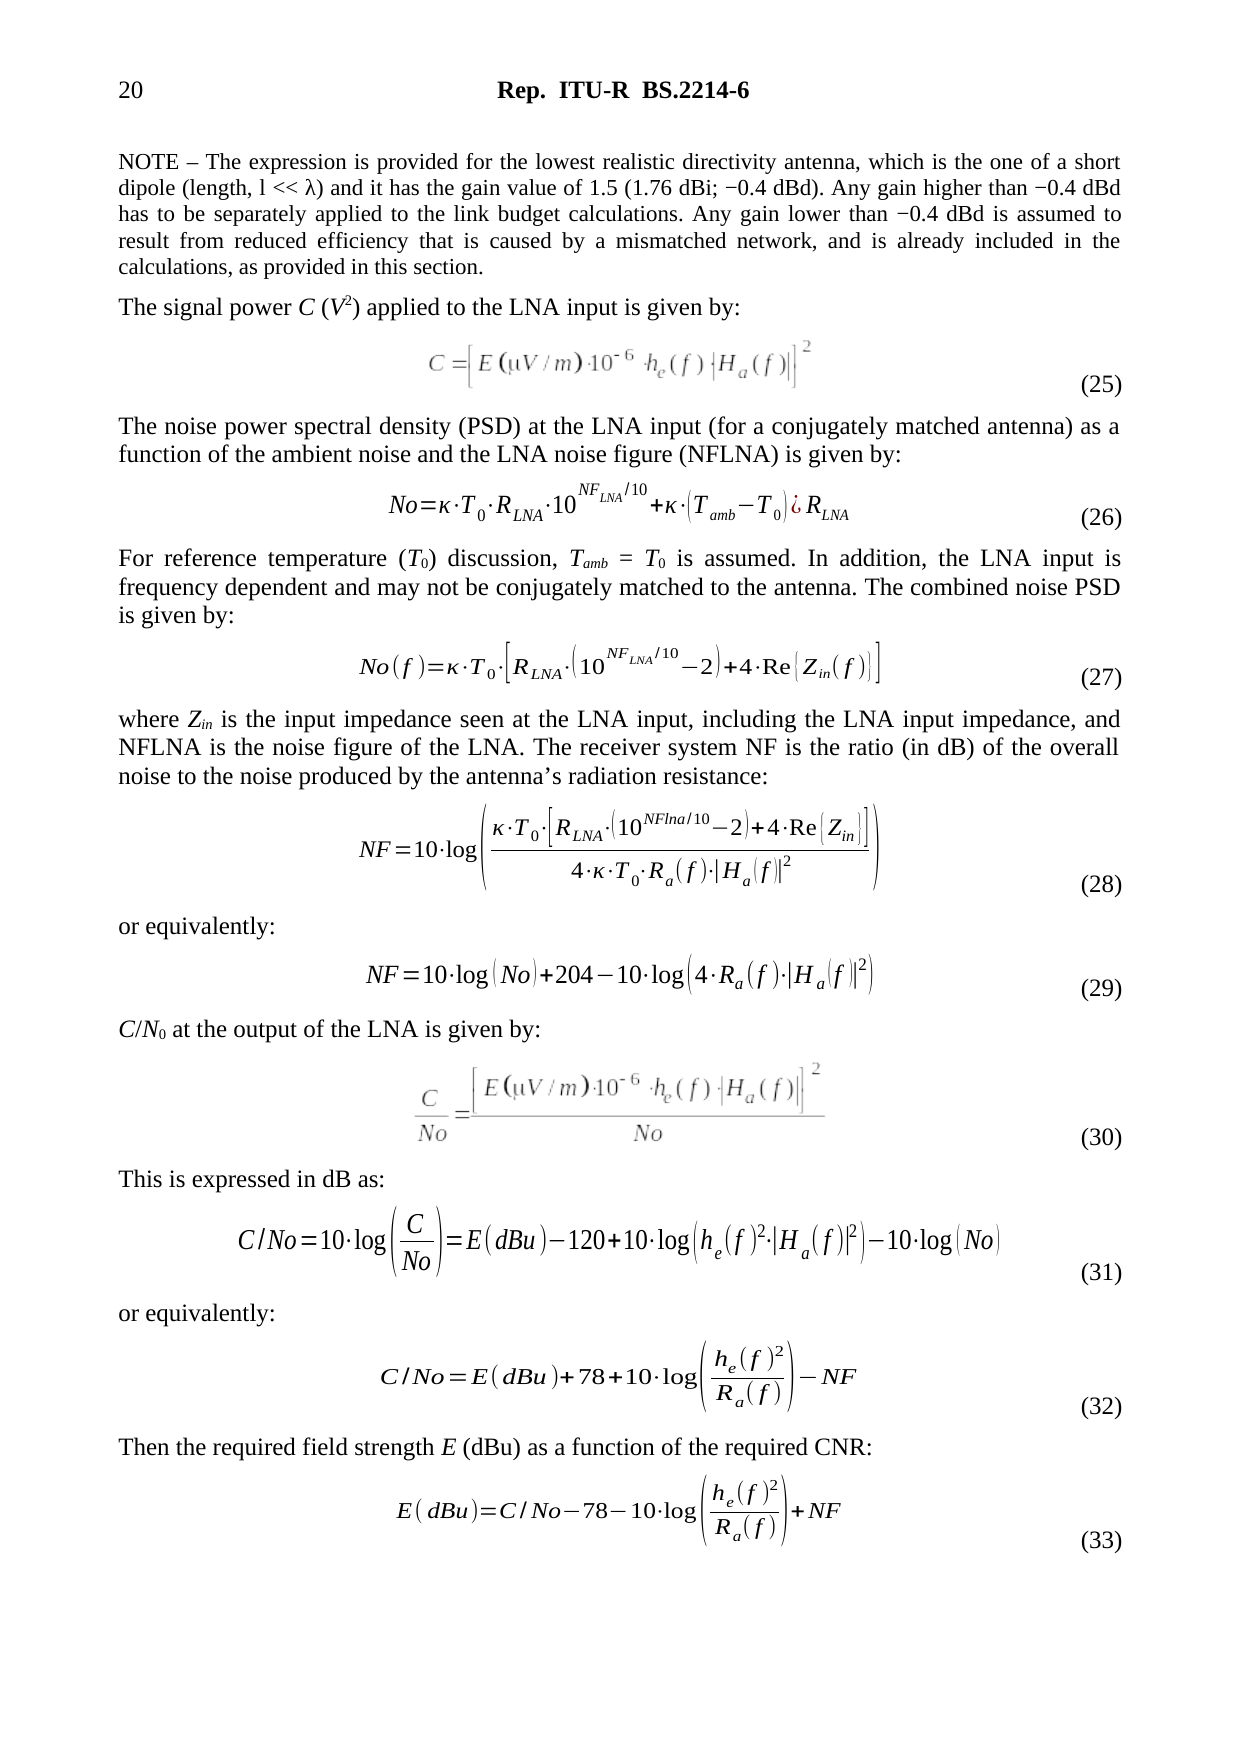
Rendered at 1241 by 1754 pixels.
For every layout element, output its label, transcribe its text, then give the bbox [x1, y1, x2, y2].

text where Zin is the input impedance seen at the LNA input, including the LNA input impedance, and NFLNA is the noise figure of the LNA. The receiver system NF is the ratio (in dB) of the overall noise to the noise produced by the antenna’s radiation resistance: [118, 704, 1122, 790]
text (33) [118, 1473, 1122, 1554]
text or equivalently: [118, 1298, 1122, 1327]
text (29) [118, 952, 1122, 1002]
text NOTE – The expression is provided for the lowest realistic directivity antenna, which is the one of a short dipole (length, l << λ) and it has the gain value of 1.5 (1.76 dBi; −0.4 dBd). Any gain higher than −0.4 dBd has to be separately applied to the link budget calculations. Any gain lower than −0.4 dBd is assumed to result from reduced efficiency that is caused by a mismatched network, and is already included in the calculations, as provided in this section. [118, 148, 1122, 279]
text For reference temperature (T0) discussion, Tamb = T0 is assumed. In addition, the LNA input is frequency dependent and may not be conjugately matched to the antenna. The combined noise PSD is given by: [118, 543, 1122, 629]
text C/N0 at the output of the LNA is given by: [118, 1014, 1122, 1043]
text (26) [118, 481, 1122, 530]
text The noise power spectral density (PSD) at the LNA input (for a conjugately matched antenna) as a function of the ambient noise and the LNA noise figure (NFLNA) is given by: [118, 411, 1122, 468]
text This is expressed in dB as: [118, 1164, 1122, 1192]
text (25) [118, 333, 1122, 398]
text The signal power C (V2) applied to the LNA input is given by: [118, 292, 1122, 321]
text Then the required field strength E (dBu) as a function of the required CNR: [118, 1432, 1122, 1461]
text (28) [118, 802, 1122, 898]
text (31) [118, 1205, 1122, 1285]
text (27) [118, 642, 1122, 691]
text (30) [118, 1055, 1122, 1151]
text (32) [118, 1339, 1122, 1419]
text or equivalently: [118, 911, 1122, 939]
